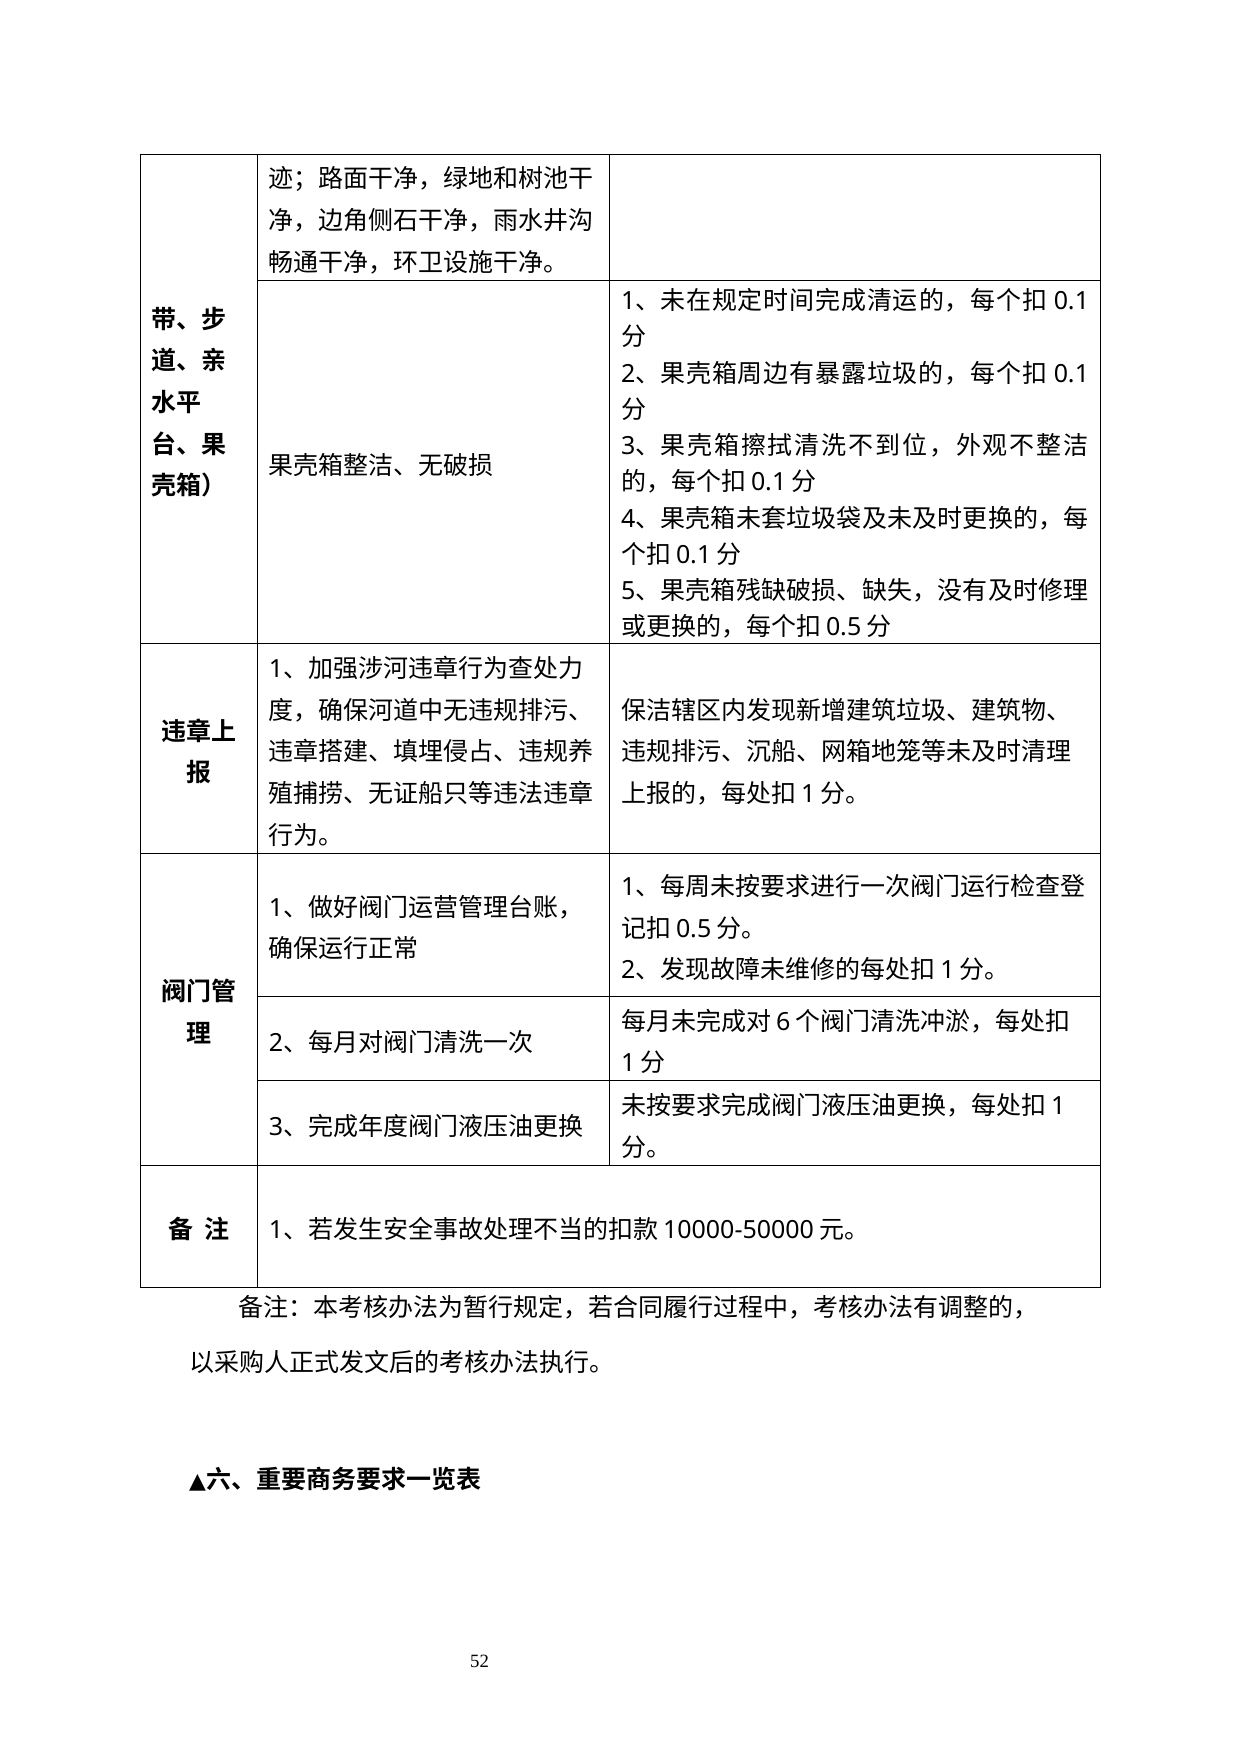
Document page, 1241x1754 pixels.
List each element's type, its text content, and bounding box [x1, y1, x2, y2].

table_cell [258, 155, 609, 279]
table_cell 1、加强涉河违章行为查处力度，确保河道中无违规排污、违章搭建、填埋侵占、违规养殖捕捞、无证船只等违法违章行为。 [258, 644, 609, 852]
table_cell 违章上报 [141, 644, 257, 852]
table_cell 保洁辖区内发现新增建筑垃圾、建筑物、违规排污、沉船、网箱地笼等未及时清理上报的，每处扣1分。 [610, 644, 1100, 852]
table_cell 未在规定时间完成清运的，每个扣0.1分 果壳箱周边有暴露垃圾的，每个扣0.1分 果壳箱擦拭清洗不到位，外观不整洁的，每个扣0.1分 果壳箱未套垃圾袋及未及时更换的，每个扣0.1分 果壳箱残缺破损、缺失，没有及时修理或更换的，每个扣0.5分 [610, 281, 1100, 643]
text ▲六、重要商务要求一览表 [189, 1460, 1051, 1496]
table_cell 阀门管理 [141, 854, 257, 1164]
table_cell 未按要求完成阀门液压油更换，每处扣1分。 [610, 1081, 1100, 1164]
text 备注：本考核办法为暂行规定，若合同履行过程中，考核办法有调整的，以采购人正式发文后的考核办法执行。 [189, 1288, 1051, 1378]
table_cell 3、完成年度阀门液压油更换 [258, 1081, 609, 1164]
table_cell 1、若发生安全事故处理不当的扣款10000-50000元。 [258, 1166, 1100, 1287]
table_cell 1、每周未按要求进行一次阀门运行检查登记扣0.5分。 2、发现故障未维修的每处扣1分。 [610, 854, 1100, 996]
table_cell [610, 155, 1100, 279]
table_cell 果壳箱整洁、无破损 [258, 281, 609, 643]
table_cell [141, 155, 257, 643]
table_cell 1、做好阀门运营管理台账，确保运行正常 [258, 854, 609, 996]
table_cell 每月未完成对6个阀门清洗冲淤，每处扣1分 [610, 997, 1100, 1080]
table_cell 2、每月对阀门清洗一次 [258, 997, 609, 1080]
table_cell 备 注 [141, 1166, 257, 1287]
